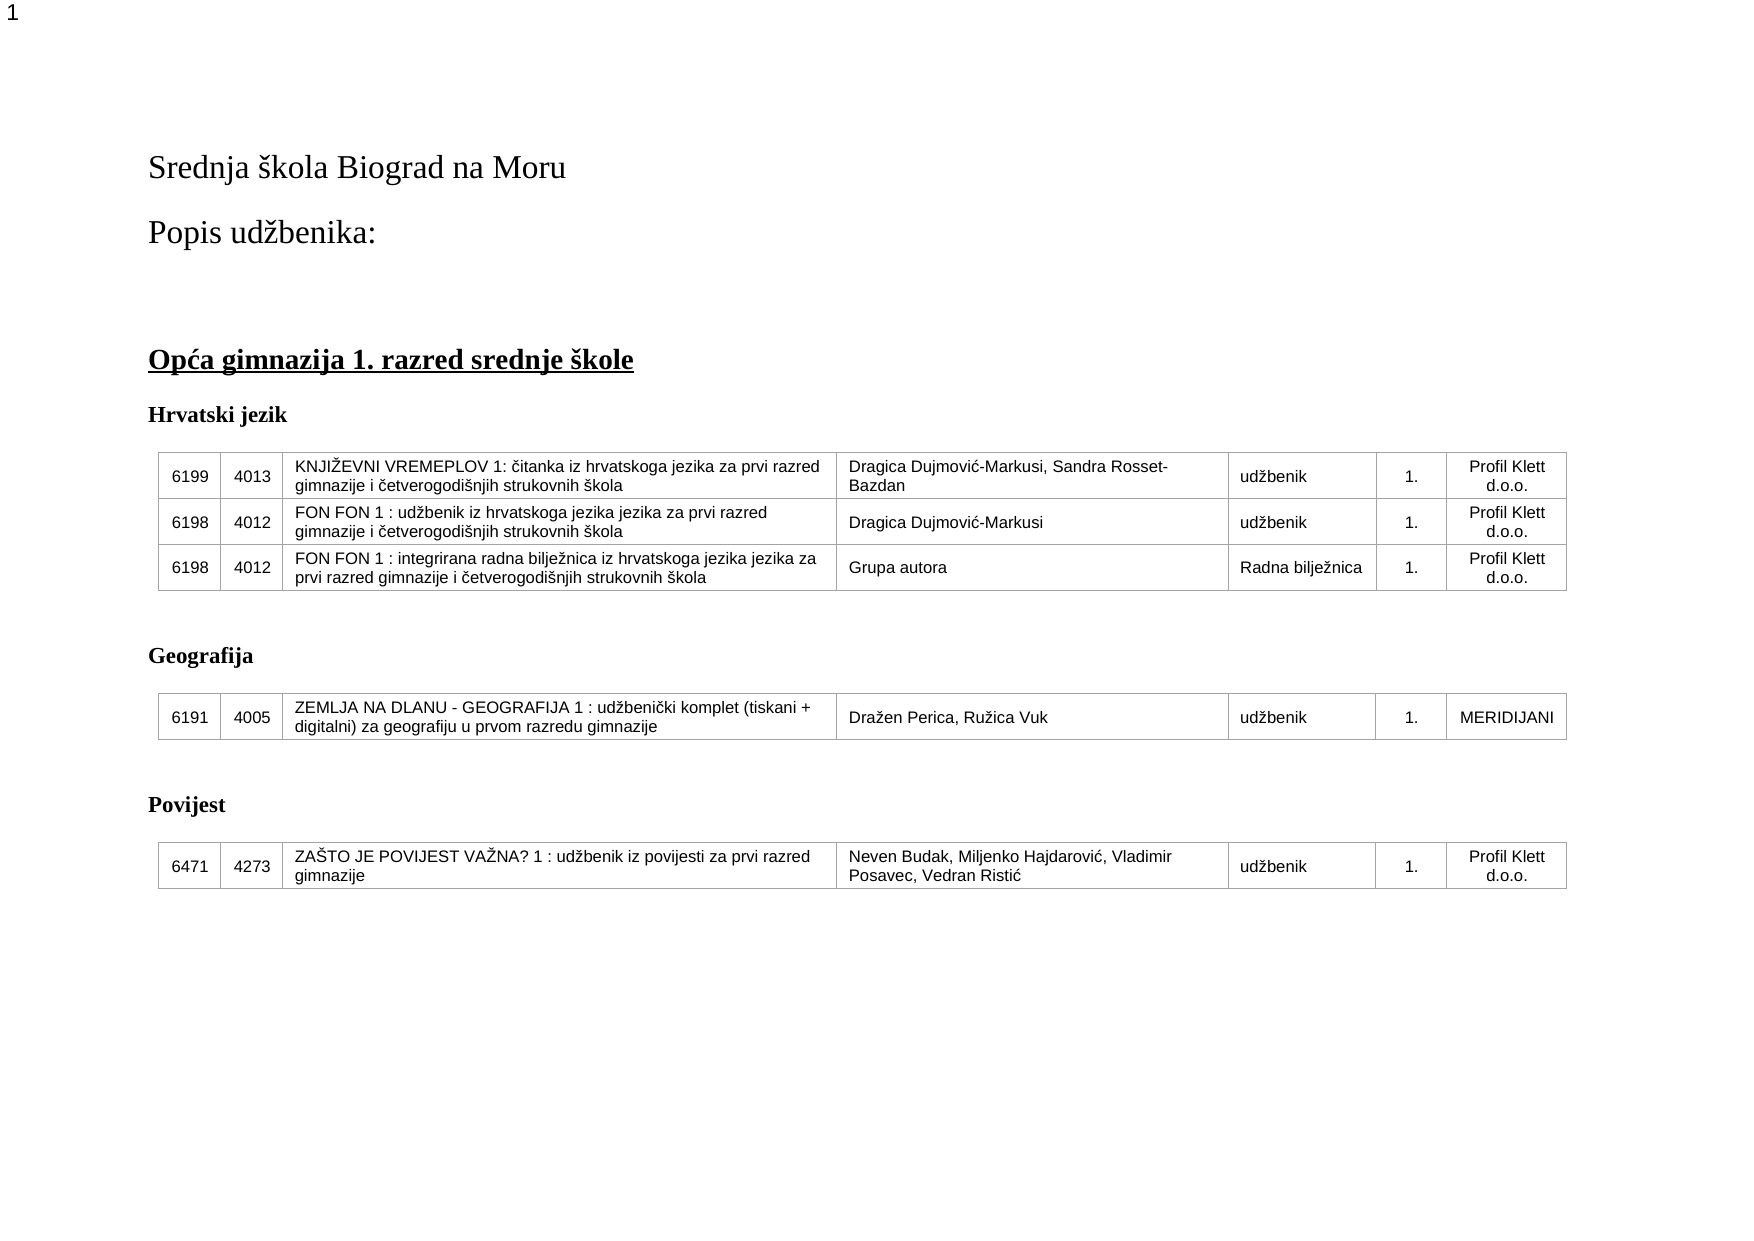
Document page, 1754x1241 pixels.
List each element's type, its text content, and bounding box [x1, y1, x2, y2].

text Geografija [148, 642, 1606, 668]
table_header 6471 [159, 843, 220, 888]
table_header 1. [1376, 843, 1446, 888]
table_header 4273 [221, 843, 282, 888]
table_header udžbenik [1229, 694, 1375, 739]
subtitle Opća gimnazija 1. razred srednje škole [148, 342, 1606, 375]
table_header udžbenik [1229, 453, 1376, 498]
table_header udžbenik [1229, 843, 1375, 888]
table_header ZEMLJA NA DLANU - GEOGRAFIJA 1 : udžbenički komplet (tiskani + digitalni) za geografiju u prvom razredu gimnazije [283, 694, 836, 739]
table_header Profil Klett d.o.o. [1447, 843, 1566, 888]
table_header ZAŠTO JE POVIJEST VAŽNA? 1 : udžbenik iz povijesti za prvi razred gimnazije [283, 843, 836, 888]
table_cell Grupa autora [837, 545, 1228, 590]
table_cell 1. [1377, 545, 1446, 590]
table_cell Radna bilježnica [1229, 545, 1376, 590]
table_header 6199 [159, 453, 220, 498]
table_cell 4012 [221, 499, 282, 544]
table_cell 6198 [159, 545, 220, 590]
table_cell udžbenik [1229, 499, 1376, 544]
table_cell 6198 [159, 499, 220, 544]
table_header Dražen Perica, Ružica Vuk [837, 694, 1228, 739]
table_header KNJIŽEVNI VREMEPLOV 1: čitanka iz hrvatskoga jezika za prvi razred gimnazije i četverogodišnjih strukovnih škola [283, 453, 836, 498]
text Srednja škola Biograd na Moru Popis udžbenika: [148, 147, 568, 250]
text Hrvatski jezik [148, 401, 1606, 427]
table_header 4005 [221, 694, 282, 739]
table_header 4013 [221, 453, 282, 498]
table_cell Profil Klett d.o.o. [1447, 545, 1566, 590]
table_header Profil Klett d.o.o. [1447, 453, 1566, 498]
table_cell FON FON 1 : integrirana radna bilježnica iz hrvatskoga jezika jezika za prvi razred gimnazije i četverogodišnjih strukovnih škola [283, 545, 836, 590]
table_header MERIDIJANI [1447, 694, 1566, 739]
table_cell 4012 [221, 545, 282, 590]
table_header 6191 [159, 694, 220, 739]
table_cell Dragica Dujmović-Markusi [837, 499, 1228, 544]
table_cell 1. [1377, 499, 1446, 544]
table_header Dragica Dujmović-Markusi, Sandra Rosset- Bazdan [837, 453, 1228, 498]
table_header Neven Budak, Miljenko Hajdarović, Vladimir Posavec, Vedran Ristić [837, 843, 1228, 888]
text Povijest [148, 791, 1606, 817]
table_header 1. [1377, 453, 1446, 498]
table_header 1. [1376, 694, 1446, 739]
table_cell FON FON 1 : udžbenik iz hrvatskoga jezika jezika za prvi razred gimnazije i četverogodišnjih strukovnih škola [283, 499, 836, 544]
table_cell Profil Klett d.o.o. [1447, 499, 1566, 544]
